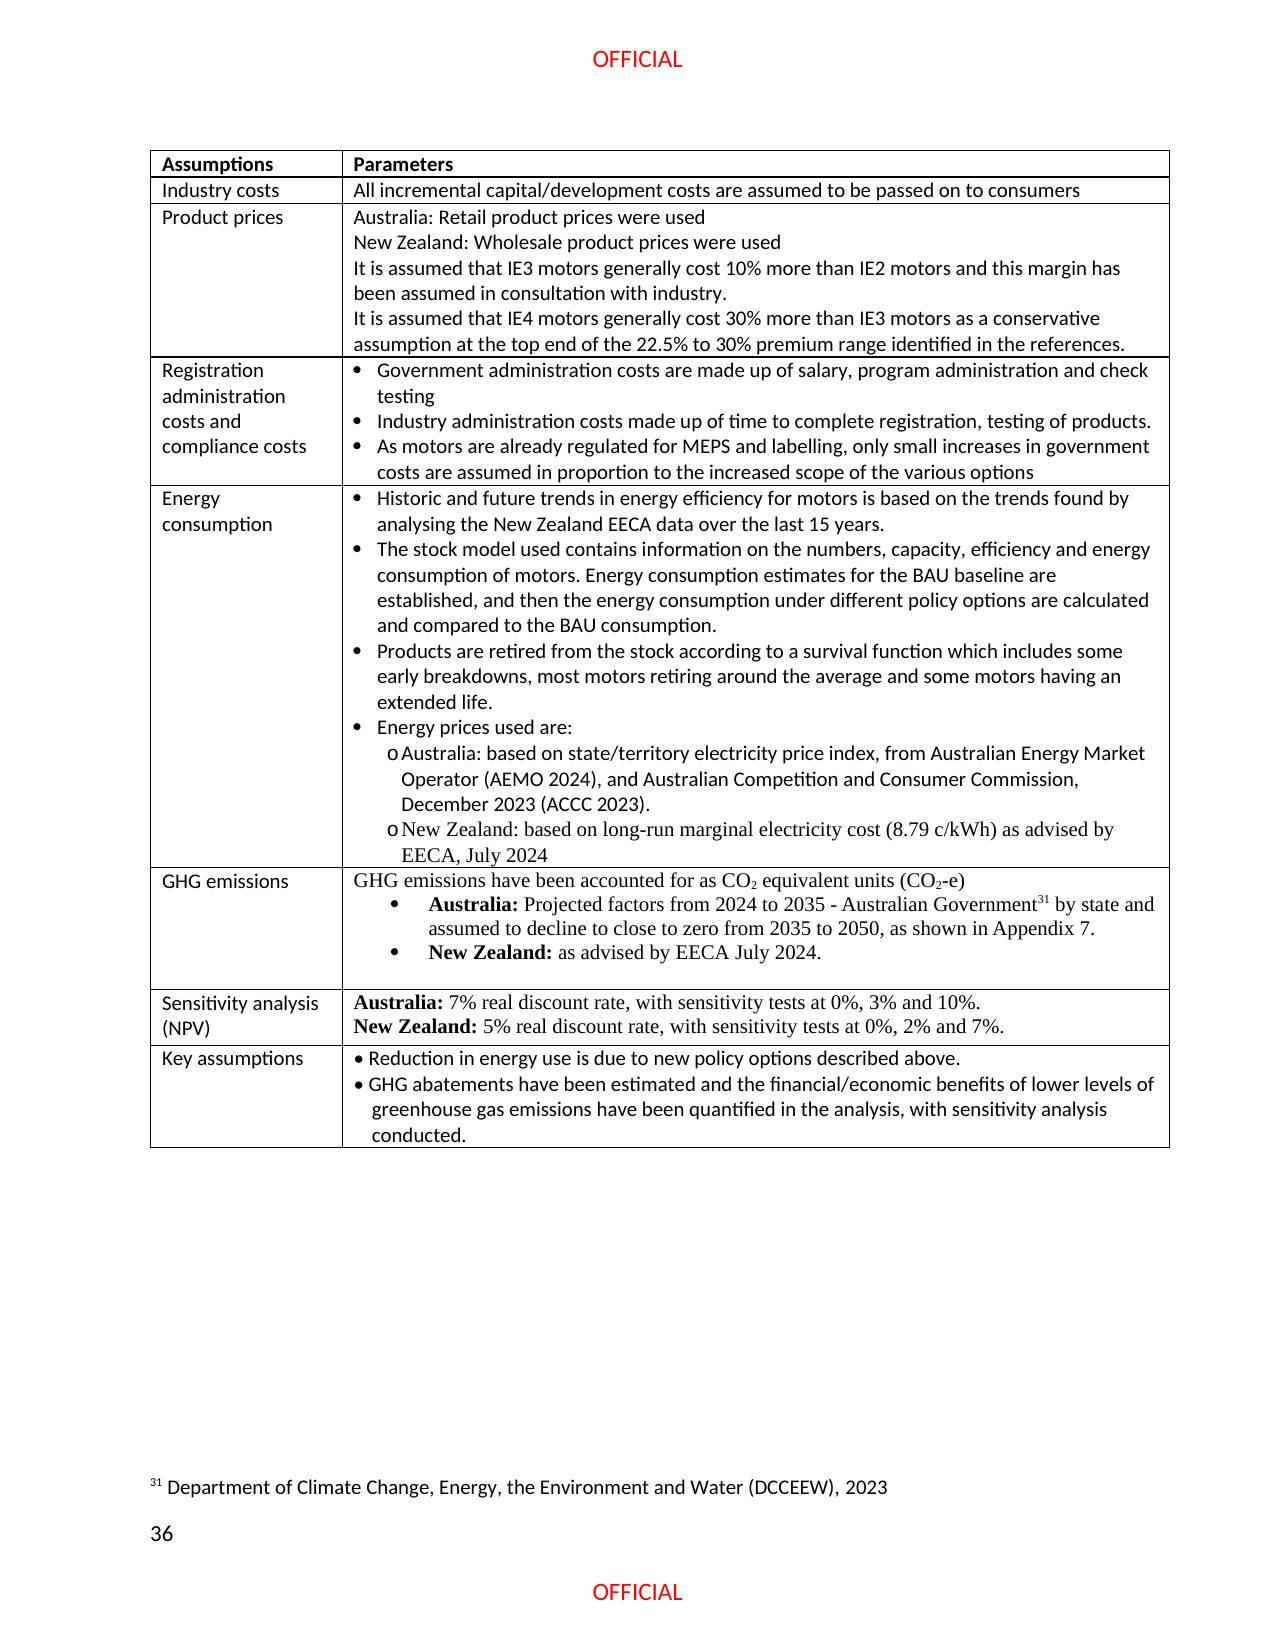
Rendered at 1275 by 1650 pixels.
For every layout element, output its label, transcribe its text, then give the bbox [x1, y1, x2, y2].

table_cell Key assumptions [151, 1046, 342, 1147]
table_cell Historic and future trends in energy efficiency for motors is based on the trends found by analysing the New Zealand EECA data over the last 15 years. The stock model used contains information on the numbers, capacity, efficiency and energy consumption of motors. Energy consumption estimates for the BAU baseline are established, and then the energy consumption under different policy options are calculated and compared to the BAU consumption. Products are retired from the stock according to a survival function which includes some early breakdowns, most motors retiring around the average and some motors having an extended life. Energy prices used are: Australia: based on state/territory electricity price index, from Australian Energy Market Operator (AEMO 2024), and Australian Competition and Consumer Commission, December 2023 (ACCC 2023). New Zealand: based on long-run marginal electricity cost (8.79 c/kWh) as advised by EECA, July 2024 [343, 486, 1169, 867]
table_cell Australia: 7% real discount rate, with sensitivity tests at 0%, 3% and 10%. New Zealand: 5% real discount rate, with sensitivity tests at 0%, 2% and 7%. [343, 990, 1169, 1044]
table_cell Government administration costs are made up of salary, program administration and check testing Industry administration costs made up of time to complete registration, testing of products. As motors are already regulated for MEPS and labelling, only small increases in government costs are assumed in proportion to the increased scope of the various options [343, 358, 1169, 484]
table_cell Sensitivity analysis (NPV) [151, 990, 342, 1044]
table_header Assumptions [151, 151, 342, 176]
table_cell GHG emissions have been accounted for as CO2 equivalent units (CO2-e) Australia: Projected factors from 2024 to 2035 - Australian Government by state and assumed to decline to close to zero from 2035 to 2050, as shown in Appendix 7. New Zealand: as advised by EECA July 2024. [343, 868, 1169, 989]
table_cell Industry costs [151, 178, 342, 203]
table_cell All incremental capital/development costs are assumed to be passed on to consumers [343, 178, 1169, 203]
table_cell GHG emissions [151, 868, 342, 989]
table_cell Product prices [151, 204, 342, 356]
table_cell Registration administration costs and compliance costs [151, 358, 342, 484]
table_cell Energy consumption [151, 486, 342, 867]
table_header Parameters [343, 151, 1169, 176]
table_cell Australia: Retail product prices were used New Zealand: Wholesale product prices were used It is assumed that IE3 motors generally cost 10% more than IE2 motors and this margin has been assumed in consultation with industry. It is assumed that IE4 motors generally cost 30% more than IE3 motors as a conservative assumption at the top end of the 22.5% to 30% premium range identified in the references. [343, 204, 1169, 356]
table_cell • Reduction in energy use is due to new policy options described above. • GHG abatements have been estimated and the financial/economic benefits of lower levels of greenhouse gas emissions have been quantified in the analysis, with sensitivity analysis conducted. [343, 1046, 1169, 1147]
